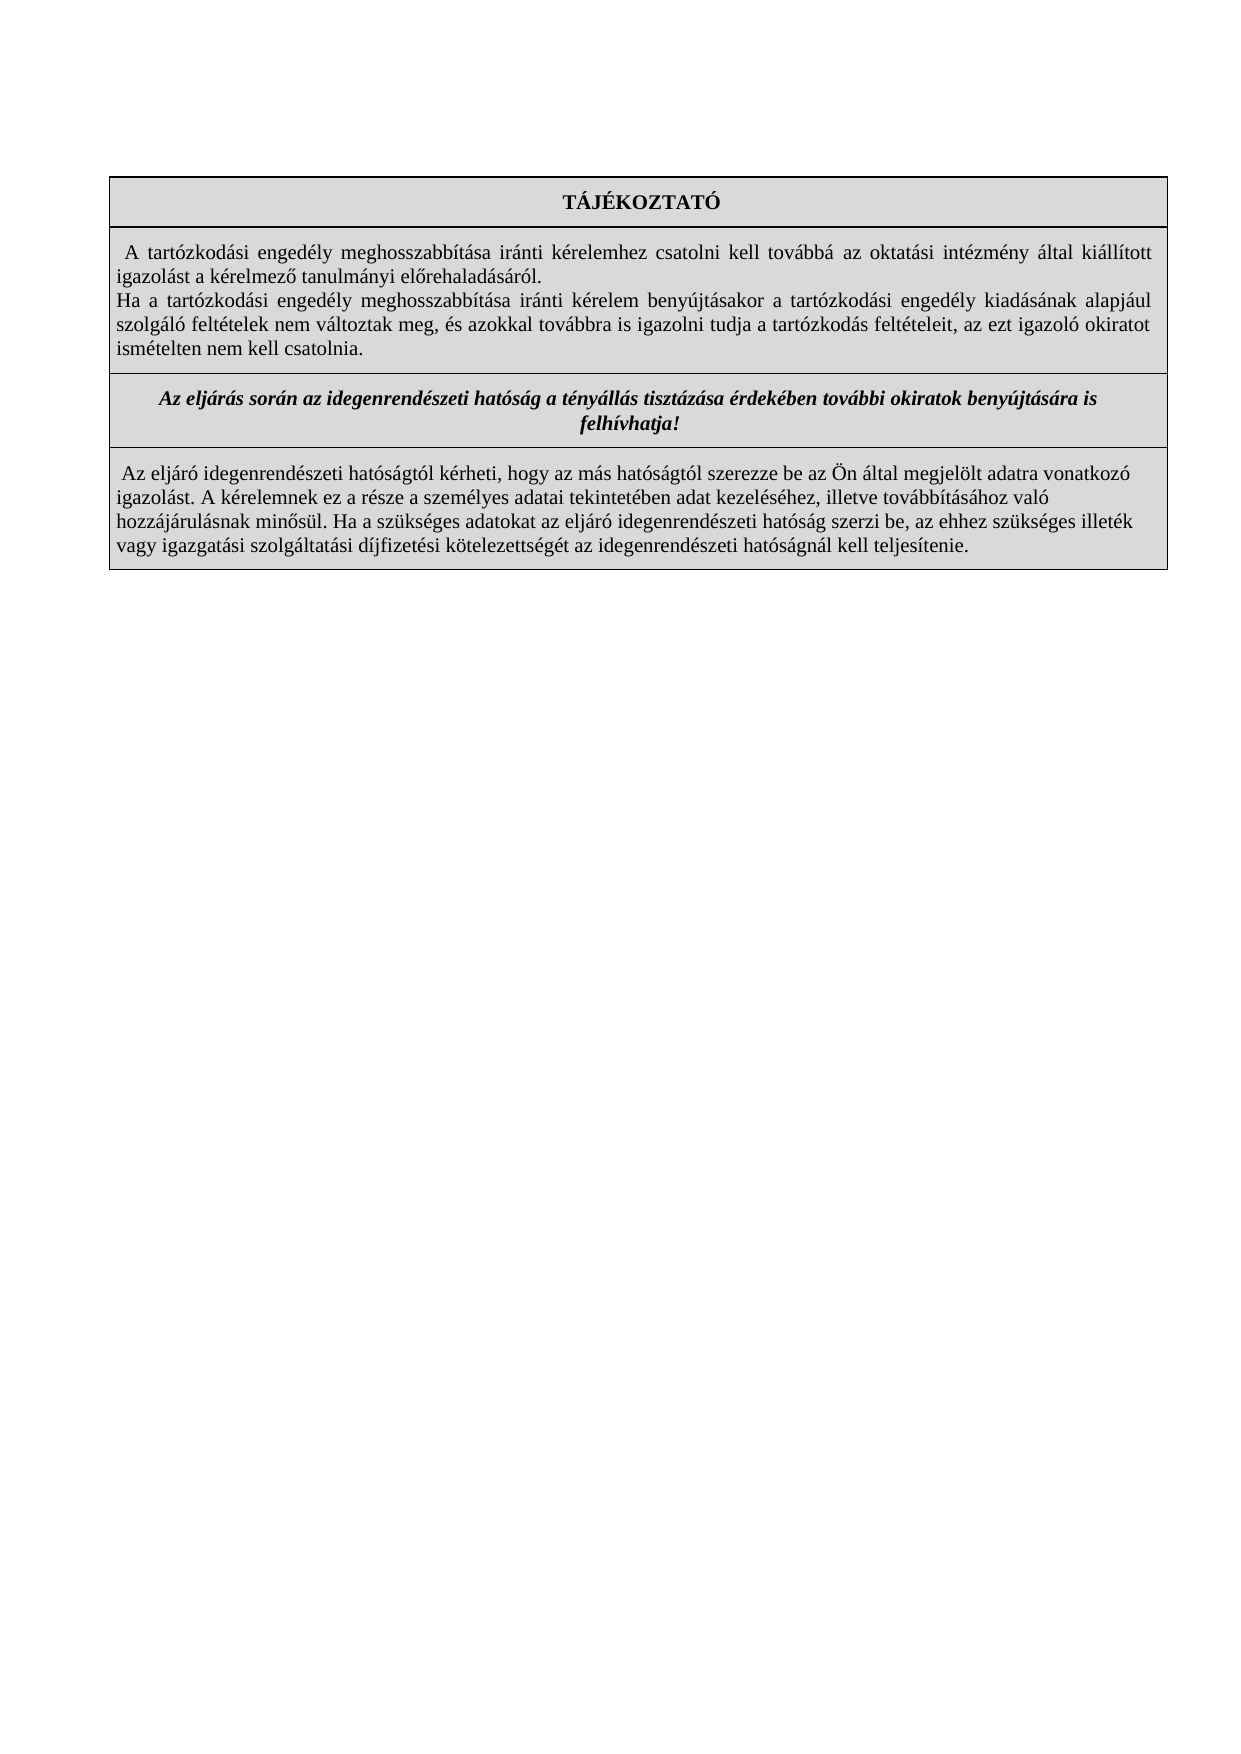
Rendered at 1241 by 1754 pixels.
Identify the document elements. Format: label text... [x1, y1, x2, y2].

table_cell Az eljáró idegenrendészeti hatóságtól kérheti, hogy az más hatóságtól szerezze be az Ön által megjelölt adatra vonatkozó igazolást. A kérelemnek ez a része a személyes adatai tekintetében adat kezeléséhez, illetve továbbításához való hozzájárulásnak minősül. Ha a szükséges adatokat az eljáró idegenrendészeti hatóság szerzi be, az ehhez szükséges illeték vagy igazgatási szolgáltatási díjfizetési kötelezettségét az idegenrendészeti hatóságnál kell teljesítenie. [110, 448, 1167, 569]
table_cell A tartózkodási engedély meghosszabbítása iránti kérelemhez csatolni kell továbbá az oktatási intézmény által kiállított igazolást a kérelmező tanulmányi előrehaladásáról. Ha a tartózkodási engedély meghosszabbítása iránti kérelem benyújtásakor a tartózkodási engedély kiadásának alapjául szolgáló feltételek nem változtak meg, és azokkal továbbra is igazolni tudja a tartózkodás feltételeit, az ezt igazoló okiratot ismételten nem kell csatolnia. [110, 228, 1167, 373]
table_header TÁJÉKOZTATÓ [110, 178, 1167, 226]
table_cell Az eljárás során az idegenrendészeti hatóság a tényállás tisztázása érdekében további okiratok benyújtására is felhívhatja! [110, 374, 1167, 447]
